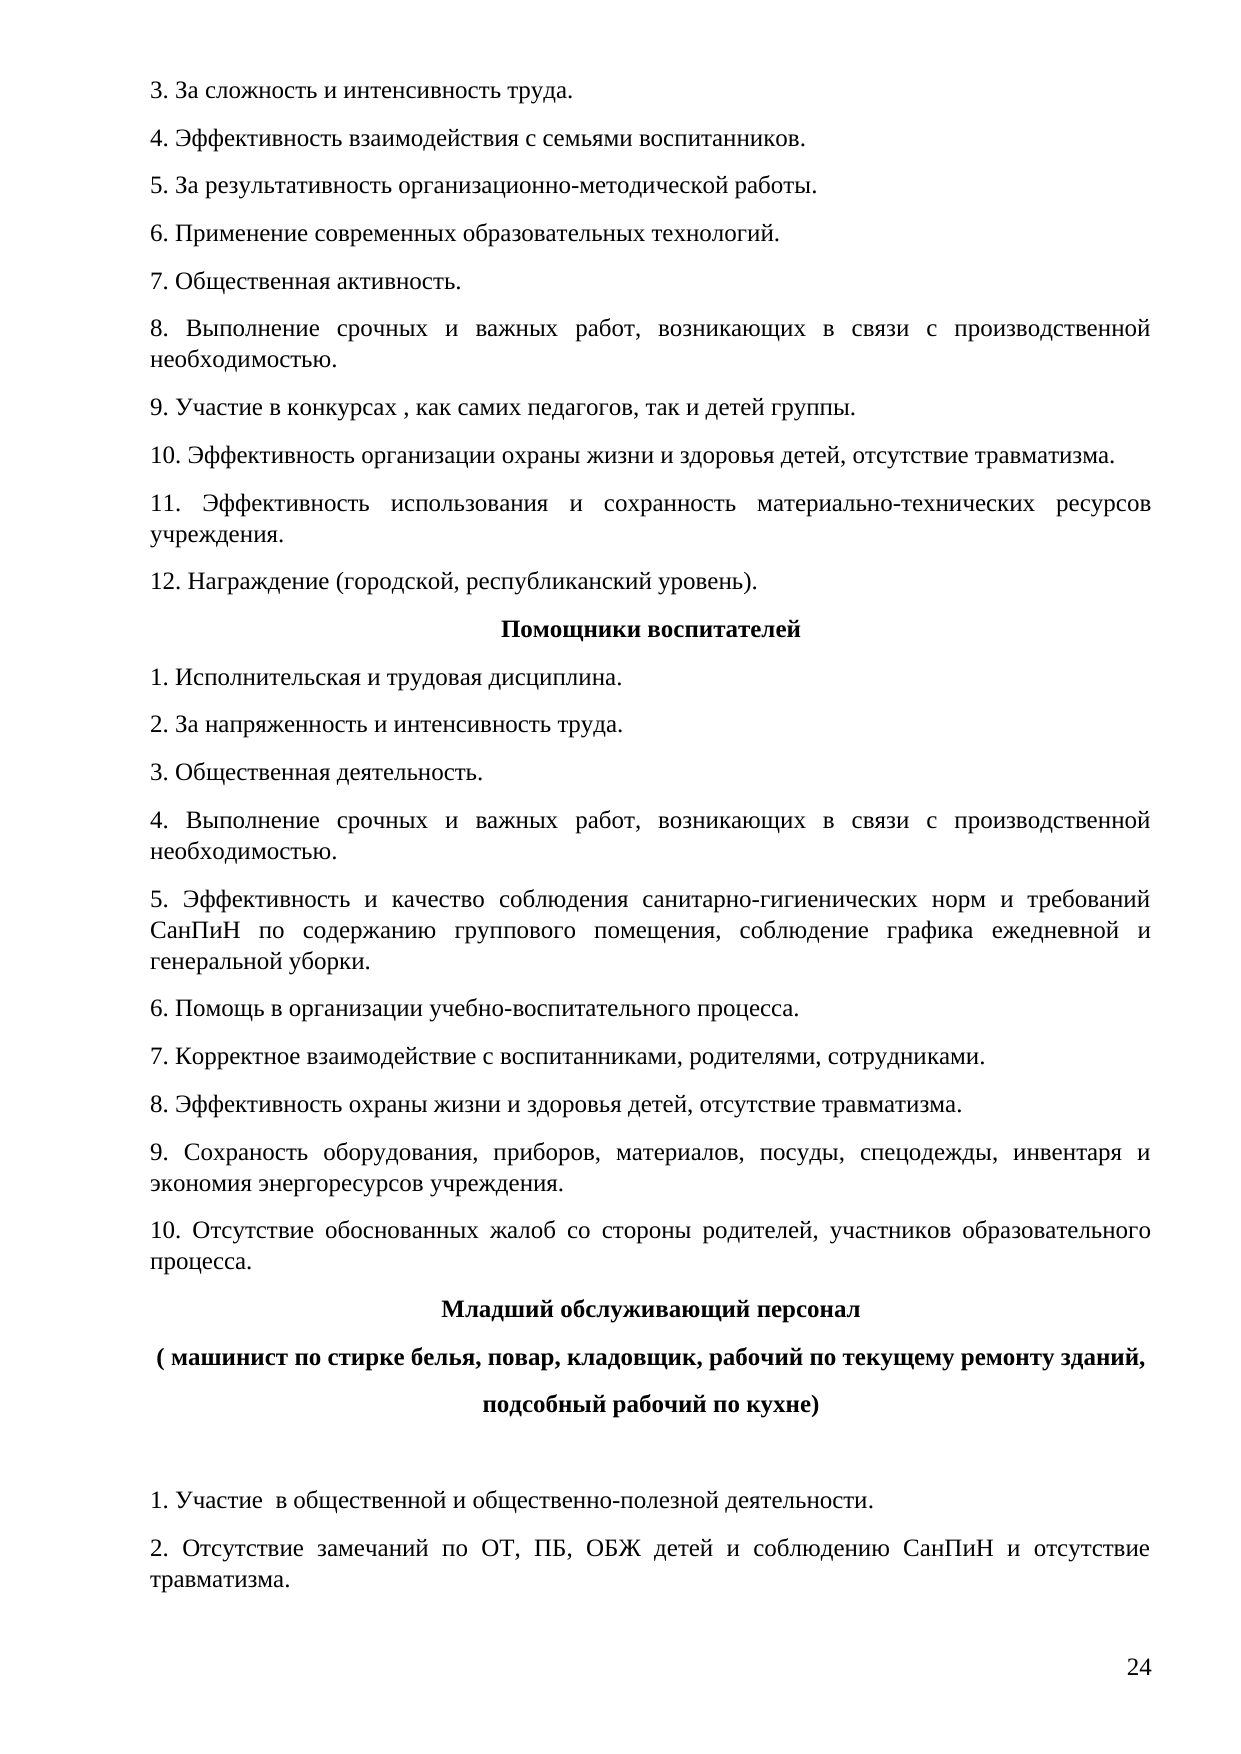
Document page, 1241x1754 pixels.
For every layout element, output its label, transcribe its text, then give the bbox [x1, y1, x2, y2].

text 12. Награждение (городской, республиканский уровень). [150, 566, 1152, 595]
text 8. Эффективность охраны жизни и здоровья детей, отсутствие травматизма. [150, 1089, 1152, 1118]
text 9. Сохраность оборудования, приборов, материалов, посуды, спецодежды, инвентаря и экономия энергоресурсов учреждения. [150, 1137, 1152, 1196]
text 2. За напряженность и интенсивность труда. [150, 709, 1152, 738]
text 4. Эффективность взаимодействия с семьями воспитанников. [150, 123, 1152, 151]
text Младший обслуживающий персонал [150, 1294, 1152, 1323]
text 5. Эффективность и качество соблюдения санитарно-гигиенических норм и требований СанПиН по содержанию группового помещения, соблюдение графика ежедневной и генеральной уборки. [150, 884, 1152, 974]
text 1. Исполнительская и трудовая дисциплина. [150, 662, 1152, 691]
text подсобный рабочий по кухне) [150, 1389, 1152, 1418]
text 7. Общественная активность. [150, 266, 1152, 294]
text 10. Эффективность организации охраны жизни и здоровья детей, отсутствие травматизма. [150, 440, 1152, 469]
text 10. Отсутствие обоснованных жалоб со стороны родителей, участников образовательного процесса. [150, 1215, 1152, 1275]
text 1. Участие в общественной и общественно-полезной деятельности. [150, 1485, 1152, 1514]
text 6. Применение современных образовательных технологий. [150, 218, 1152, 247]
text 6. Помощь в организации учебно-воспитательного процесса. [150, 993, 1152, 1022]
text 7. Корректное взаимодействие с воспитанниками, родителями, сотрудниками. [150, 1041, 1152, 1070]
text 3. Общественная деятельность. [150, 757, 1152, 786]
text 4. Выполнение срочных и важных работ, возникающих в связи с производственной необходимостью. [150, 805, 1152, 865]
text ( машинист по стирке белья, повар, кладовщик, рабочий по текущему ремонту зданий, [150, 1342, 1152, 1371]
text 11. Эффективность использования и сохранность материально-технических ресурсов учреждения. [150, 488, 1152, 547]
text 5. За результативность организационно-методической работы. [150, 170, 1152, 199]
text 8. Выполнение срочных и важных работ, возникающих в связи с производственной необходимостью. [150, 313, 1152, 373]
text 3. За сложность и интенсивность труда. [150, 75, 1152, 104]
text 2. Отсутствие замечаний по ОТ, ПБ, ОБЖ детей и соблюдению СанПиН и отсутствие травматизма. [150, 1533, 1152, 1592]
text Помощники воспитателей [150, 614, 1152, 643]
text 9. Участие в конкурсах , как самих педагогов, так и детей группы. [150, 392, 1152, 421]
